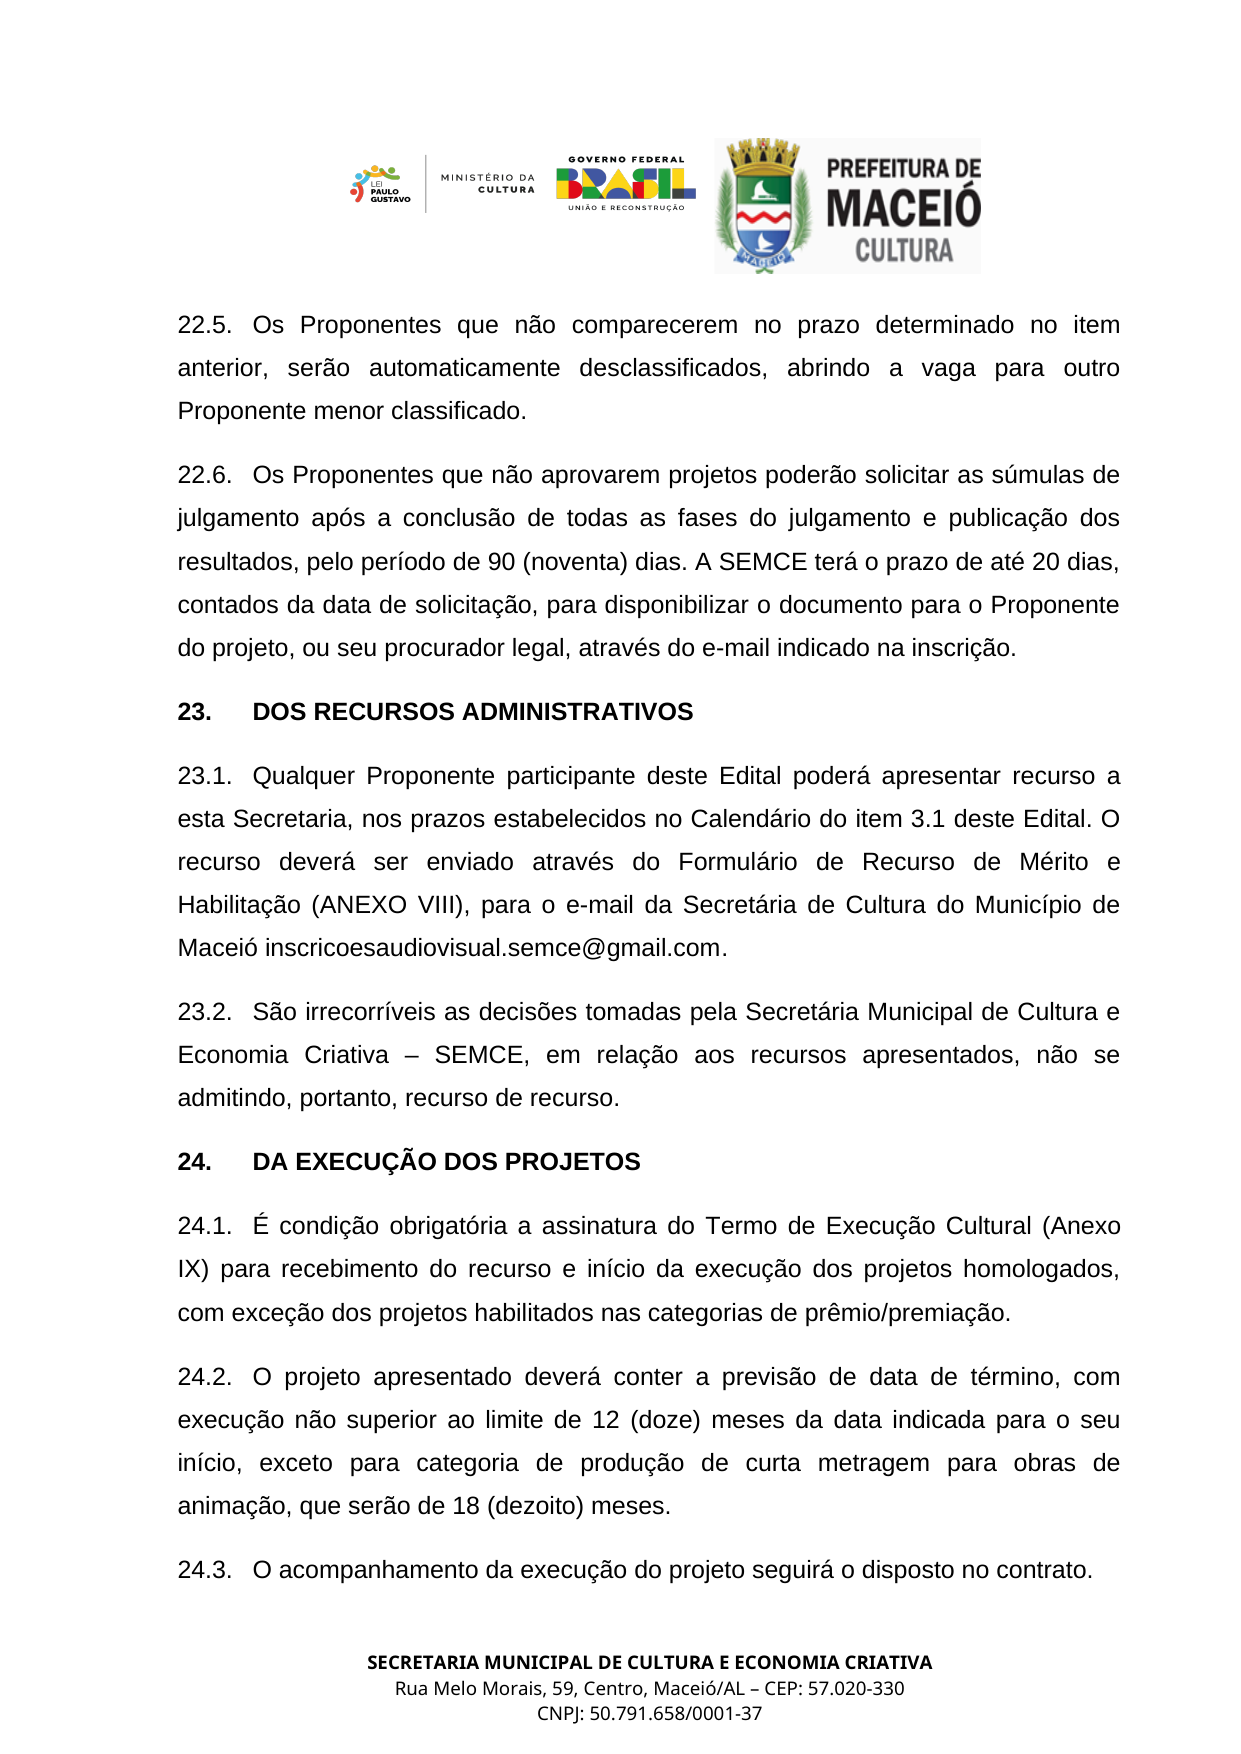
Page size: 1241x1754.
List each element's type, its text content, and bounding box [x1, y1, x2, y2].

list DA EXECUÇÃO DOS PROJETOS [177, 1147, 1122, 1176]
list Os Proponentes que não aprovarem projetos poderão solicitar as súmulas de julgamento após a conclusão de todas as fases do julgamento e publicação dos resultados, pelo período de 90 (noventa) dias. A SEMCE terá o prazo de até 20 dias, contados da data de solicitação, para disponibilizar o documento para o Proponente do projeto, ou seu procurador legal, através do e-mail indicado na inscrição. [177, 460, 1122, 662]
list Qualquer Proponente participante deste Edital poderá apresentar recurso a esta Secretaria, nos prazos estabelecidos no Calendário do item 3.1 deste Edital. O recurso deverá ser enviado através do Formulário de Recurso de Mérito e Habilitação (ANEXO VIII), para o e-mail da Secretária de Cultura do Município de Maceió inscricoesaudiovisual.semce@gmail.com. [177, 761, 1122, 962]
list O acompanhamento da execução do projeto seguirá o disposto no contrato. [177, 1555, 1122, 1584]
list São irrecorríveis as decisões tomadas pela Secretária Municipal de Cultura e Economia Criativa – SEMCE, em relação aos recursos apresentados, não se admitindo, portanto, recurso de recurso. [177, 997, 1122, 1112]
list Os Proponentes que não comparecerem no prazo determinado no item anterior, serão automaticamente desclassificados, abrindo a vaga para outro Proponente menor classificado. [177, 310, 1122, 425]
list O projeto apresentado deverá conter a previsão de data de término, com execução não superior ao limite de 12 (doze) meses da data indicada para o seu início, exceto para categoria de produção de curta metragem para obras de animação, que serão de 18 (dezoito) meses. [177, 1362, 1122, 1520]
list DOS RECURSOS ADMINISTRATIVOS [177, 697, 1122, 726]
picture [312, 73, 981, 274]
list É condição obrigatória a assinatura do Termo de Execução Cultural (Anexo IX) para recebimento do recurso e início da execução dos projetos homologados, com exceção dos projetos habilitados nas categorias de prêmio/premiação. [177, 1211, 1122, 1326]
